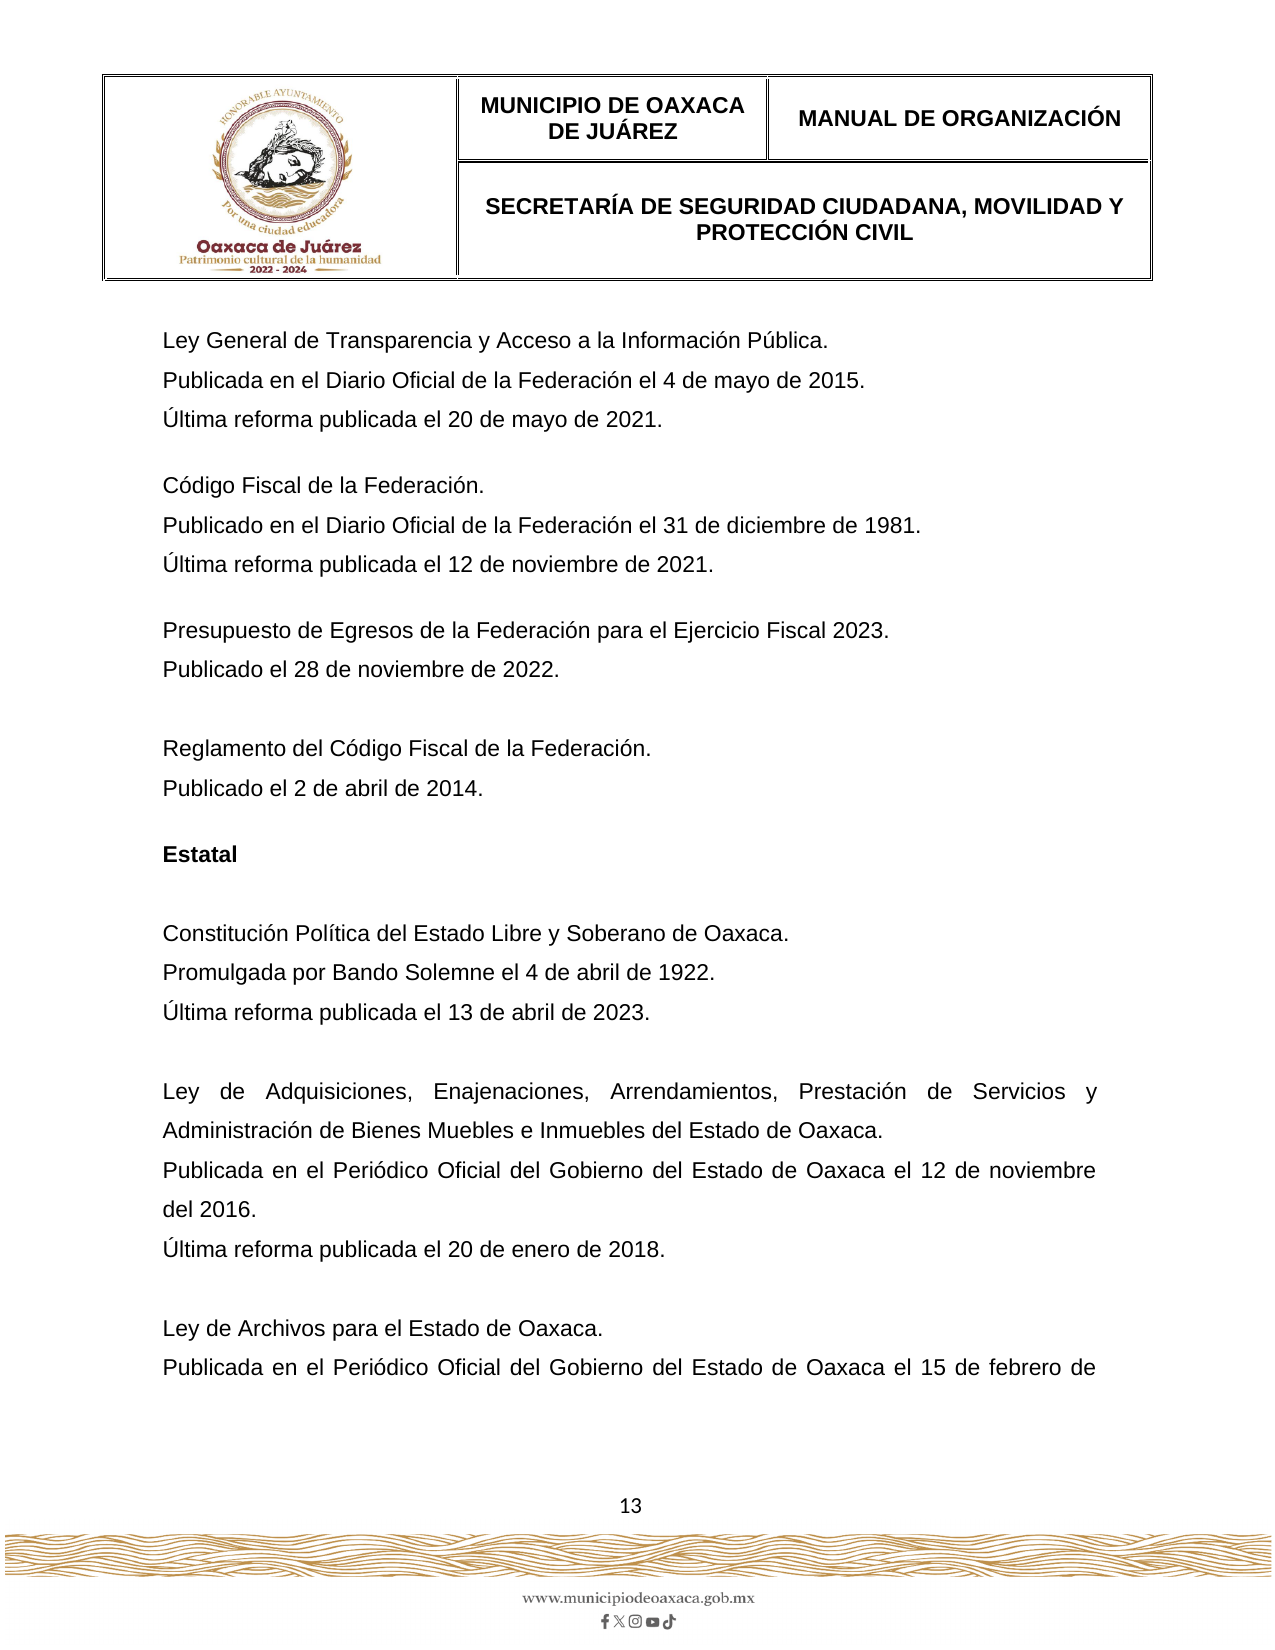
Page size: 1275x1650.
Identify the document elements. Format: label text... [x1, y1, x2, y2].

text Publicado en el Diario Oficial de la Federación el 31 de diciembre de 1981. [162, 512, 1098, 538]
text Presupuesto de Egresos de la Federación para el Ejercicio Fiscal 2023. [162, 617, 1098, 643]
text Constitución Política del Estado Libre y Soberano de Oaxaca. [162, 920, 1098, 946]
text Última reforma publicada el 20 de enero de 2018. [162, 1236, 1098, 1262]
text Publicado el 2 de abril de 2014. [162, 775, 1098, 801]
picture [5, 1519, 1272, 1645]
text Código Fiscal de la Federación. [162, 472, 1098, 498]
text Publicada en el Diario Oficial de la Federación el 4 de mayo de 2015. [162, 367, 1098, 393]
text Promulgada por Bando Solemne el 4 de abril de 1922. [162, 959, 1098, 986]
text Ley General de Transparencia y Acceso a la Información Pública. [162, 327, 1098, 354]
text Publicada en el Periódico Oficial del Gobierno del Estado de Oaxaca el 12 de noviembre del 2016. [162, 1157, 1098, 1222]
text Última reforma publicada el 20 de mayo de 2021. [162, 406, 1098, 433]
text Estatal [162, 841, 1098, 867]
text Publicado el 28 de noviembre de 2022. [162, 656, 1098, 683]
text Última reforma publicada el 12 de noviembre de 2021. [162, 551, 1098, 577]
text Ley de Adquisiciones, Enajenaciones, Arrendamientos, Prestación de Servicios y Administración de Bienes Muebles e Inmuebles del Estado de Oaxaca. [162, 1078, 1098, 1143]
text Última reforma publicada el 13 de abril de 2023. [162, 999, 1098, 1025]
text Ley de Archivos para el Estado de Oaxaca. [162, 1314, 1098, 1341]
text Reglamento del Código Fiscal de la Federación. [162, 735, 1098, 762]
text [162, 1354, 1098, 1380]
